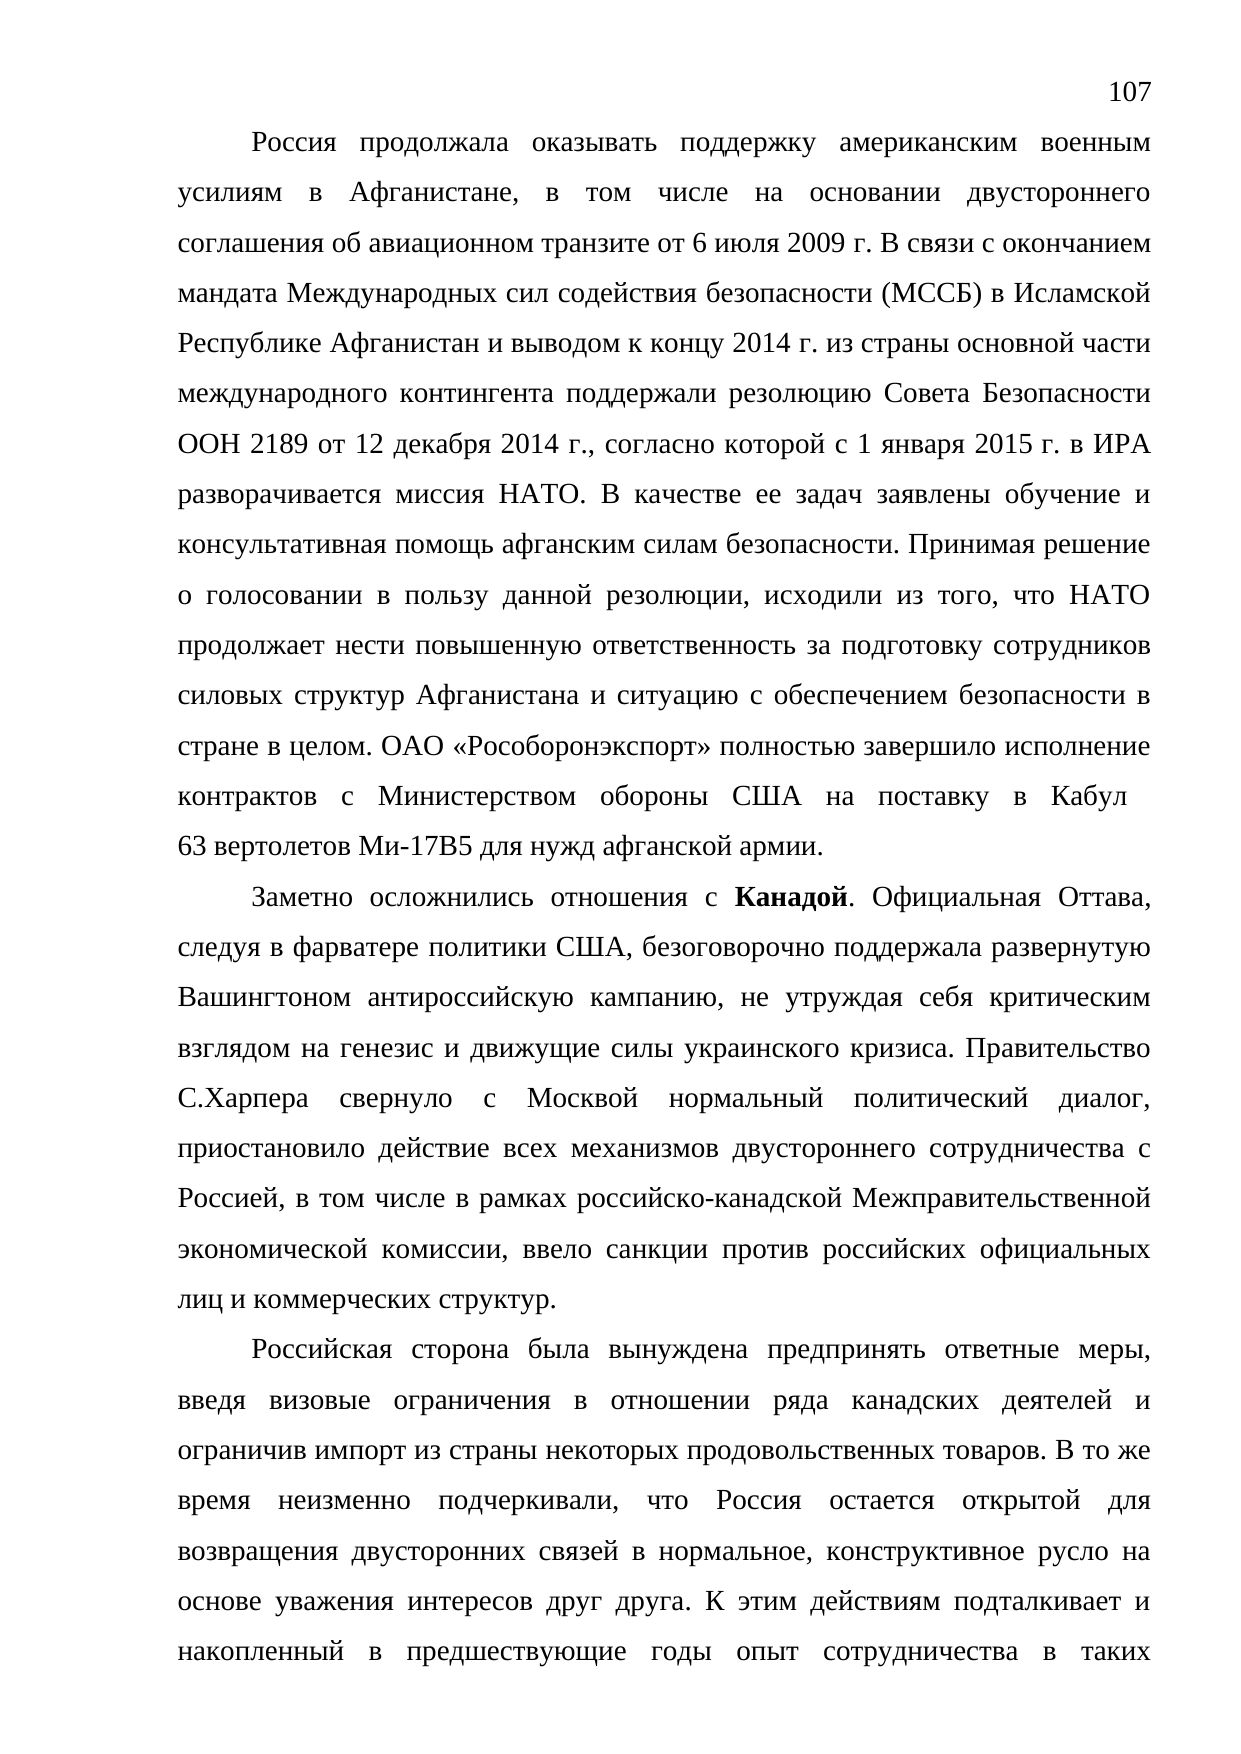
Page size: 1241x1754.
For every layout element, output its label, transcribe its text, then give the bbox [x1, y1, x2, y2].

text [177, 1332, 1152, 1667]
text Заметно осложнились отношения с Канадой. Официальная Оттава, следуя в фарватере политики США, безоговорочно поддержала развернутую Вашингтоном антироссийскую кампанию, не утруждая себя критическим взглядом на генезис и движущие силы украинского кризиса. Правительство С.Харпера свернуло с Москвой нормальный политический диалог, приостановило действие всех механизмов двустороннего сотрудничества с Россией, в том числе в рамках российско-канадской Межправительственной экономической комиссии, ввело санкции против российских официальных лиц и коммерческих структур. [177, 879, 1152, 1315]
text Россия продолжала оказывать поддержку американским военным усилиям в Афганистане, в том числе на основании двустороннего соглашения об авиационном транзите от 6 июля 2009 г. В связи с окончанием мандата Международных сил содействия безопасности (МССБ) в Исламской Республике Афганистан и выводом к концу 2014 г. из страны основной части международного контингента поддержали резолюцию Совета Безопасности ООН 2189 от 12 декабря 2014 г., согласно которой с 1 января 2015 г. в ИРА разворачивается миссия НАТО. В качестве ее задач заявлены обучение и консультативная помощь афганским силам безопасности. Принимая решение о голосовании в пользу данной резолюции, исходили из того, что НАТО продолжает нести повышенную ответственность за подготовку сотрудников силовых структур Афганистана и ситуацию с обеспечением безопасности в стране в целом. ОАО «Рособоронэкспорт» полностью завершило исполнение контрактов с Министерством обороны США на поставку в Кабул 63 вертолетов Ми-17В5 для нужд афганской армии. [177, 124, 1152, 862]
